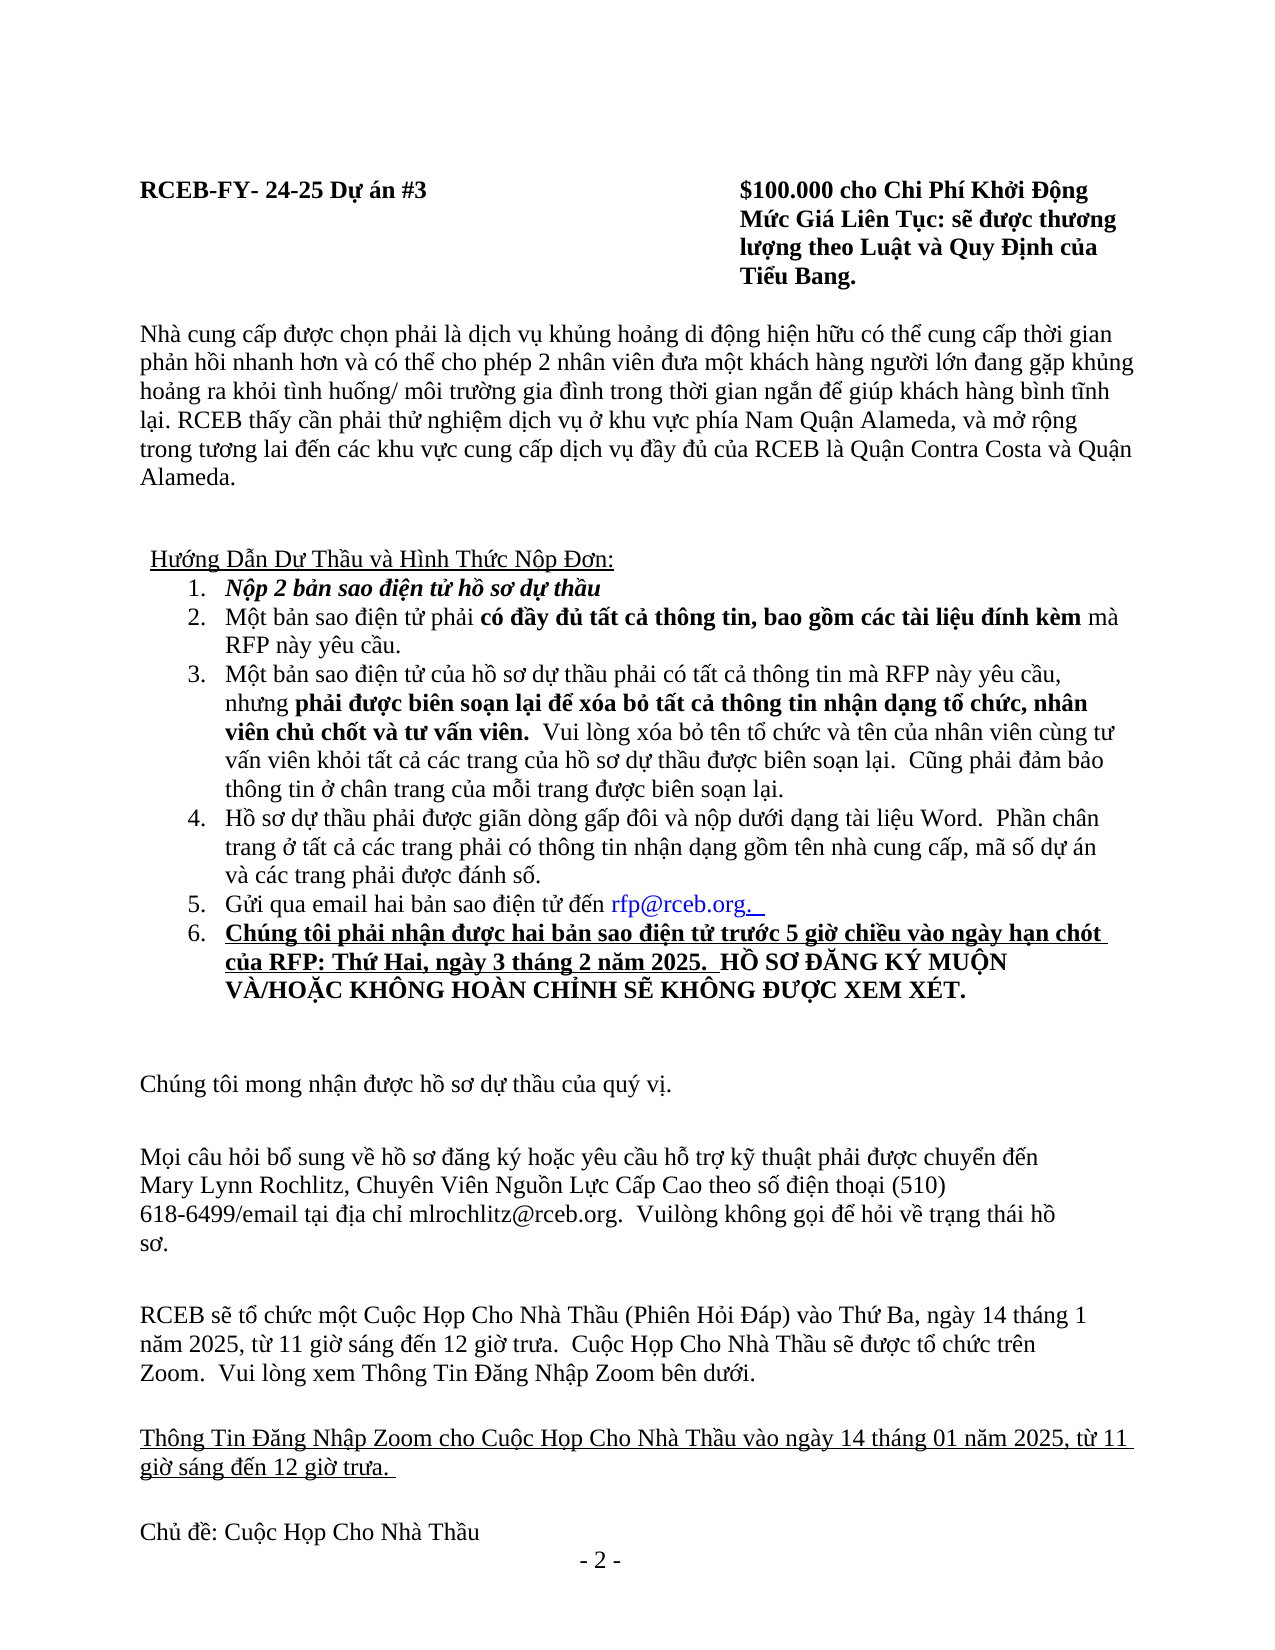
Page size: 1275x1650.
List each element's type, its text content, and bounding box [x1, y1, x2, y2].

text Mức Giá Liên Tục: sẽ được thương lượng theo Luật và Quy Định của Tiểu Bang. [739, 204, 1135, 290]
list Một bản sao điện tử phải có đầy đủ tất cả thông tin, bao gồm các tài liệu đính kèm mà RFP này yêu cầu. [187, 602, 1124, 659]
text Thông Tin Đăng Nhập Zoom cho Cuộc Họp Cho Nhà Thầu vào ngày 14 tháng 01 năm 2025, từ 11 giờ sáng đến 12 giờ trưa. [139, 1423, 1135, 1480]
list Chúng tôi phải nhận được hai bản sao điện tử trước 5 giờ chiều vào ngày hạn chót của RFP: Thứ Hai, ngày 3 tháng 2 năm 2025. HỒ SƠ ĐĂNG KÝ MUỘN VÀ/HOẶC KHÔNG HOÀN CHỈNH SẼ KHÔNG ĐƯỢC XEM XÉT. [187, 918, 1124, 1004]
list Nộp 2 bản sao điện tử hồ sơ dự thầu [187, 573, 1124, 602]
text RCEB-FY- 24-25 Dự án #3 $100.000 cho Chi Phí Khởi Động [139, 175, 1135, 204]
text RCEB sẽ tổ chức một Cuộc Họp Cho Nhà Thầu (Phiên Hỏi Đáp) vào Thứ Ba, ngày 14 tháng 1 năm 2025, từ 11 giờ sáng đến 12 giờ trưa. Cuộc Họp Cho Nhà Thầu sẽ được tổ chức trên Zoom. Vui lòng xem Thông Tin Đăng Nhập Zoom bên dưới. [139, 1300, 1088, 1387]
list Hồ sơ dự thầu phải được giãn dòng gấp đôi và nộp dưới dạng tài liệu Word. Phần chân trang ở tất cả các trang phải có thông tin nhận dạng gồm tên nhà cung cấp, mã số dự án và các trang phải được đánh số. [187, 803, 1124, 889]
text Chủ đề: Cuộc Họp Cho Nhà Thầu [139, 1517, 1135, 1545]
list Gửi qua email hai bản sao điện tử đến rfp@rceb.org. [187, 889, 1124, 918]
text Mọi câu hỏi bổ sung về hồ sơ đăng ký hoặc yêu cầu hỗ trợ kỹ thuật phải được chuyển đến Mary Lynn Rochlitz, Chuyên Viên Nguồn Lực Cấp Cao theo số điện thoại (510) 618-6499/email tại địa chỉ mlrochlitz@rceb.org. Vuilòng không gọi để hỏi về trạng thái hồ sơ. [139, 1142, 1088, 1257]
text Nhà cung cấp được chọn phải là dịch vụ khủng hoảng di động hiện hữu có thể cung cấp thời gian phản hồi nhanh hơn và có thể cho phép 2 nhân viên đưa một khách hàng người lớn đang gặp khủng hoảng ra khỏi tình huống/ môi trường gia đình trong thời gian ngắn để giúp khách hàng bình tĩnh lại. RCEB thấy cần phải thử nghiệm dịch vụ ở khu vực phía Nam Quận Alameda, và mở rộng trong tương lai đến các khu vực cung cấp dịch vụ đầy đủ của RCEB là Quận Contra Costa và Quận Alameda. [139, 319, 1135, 491]
list Một bản sao điện tử của hồ sơ dự thầu phải có tất cả thông tin mà RFP này yêu cầu, nhưng phải được biên soạn lại để xóa bỏ tất cả thông tin nhận dạng tổ chức, nhân viên chủ chốt và tư vấn viên. Vui lòng xóa bỏ tên tổ chức và tên của nhân viên cùng tư vấn viên khỏi tất cả các trang của hồ sơ dự thầu được biên soạn lại. Cũng phải đảm bảo thông tin ở chân trang của mỗi trang được biên soạn lại. [187, 659, 1124, 803]
text Hướng Dẫn Dự Thầu và Hình Thức Nộp Đơn: [150, 544, 1124, 573]
text Chúng tôi mong nhận được hồ sơ dự thầu của quý vị. [139, 1069, 1088, 1098]
